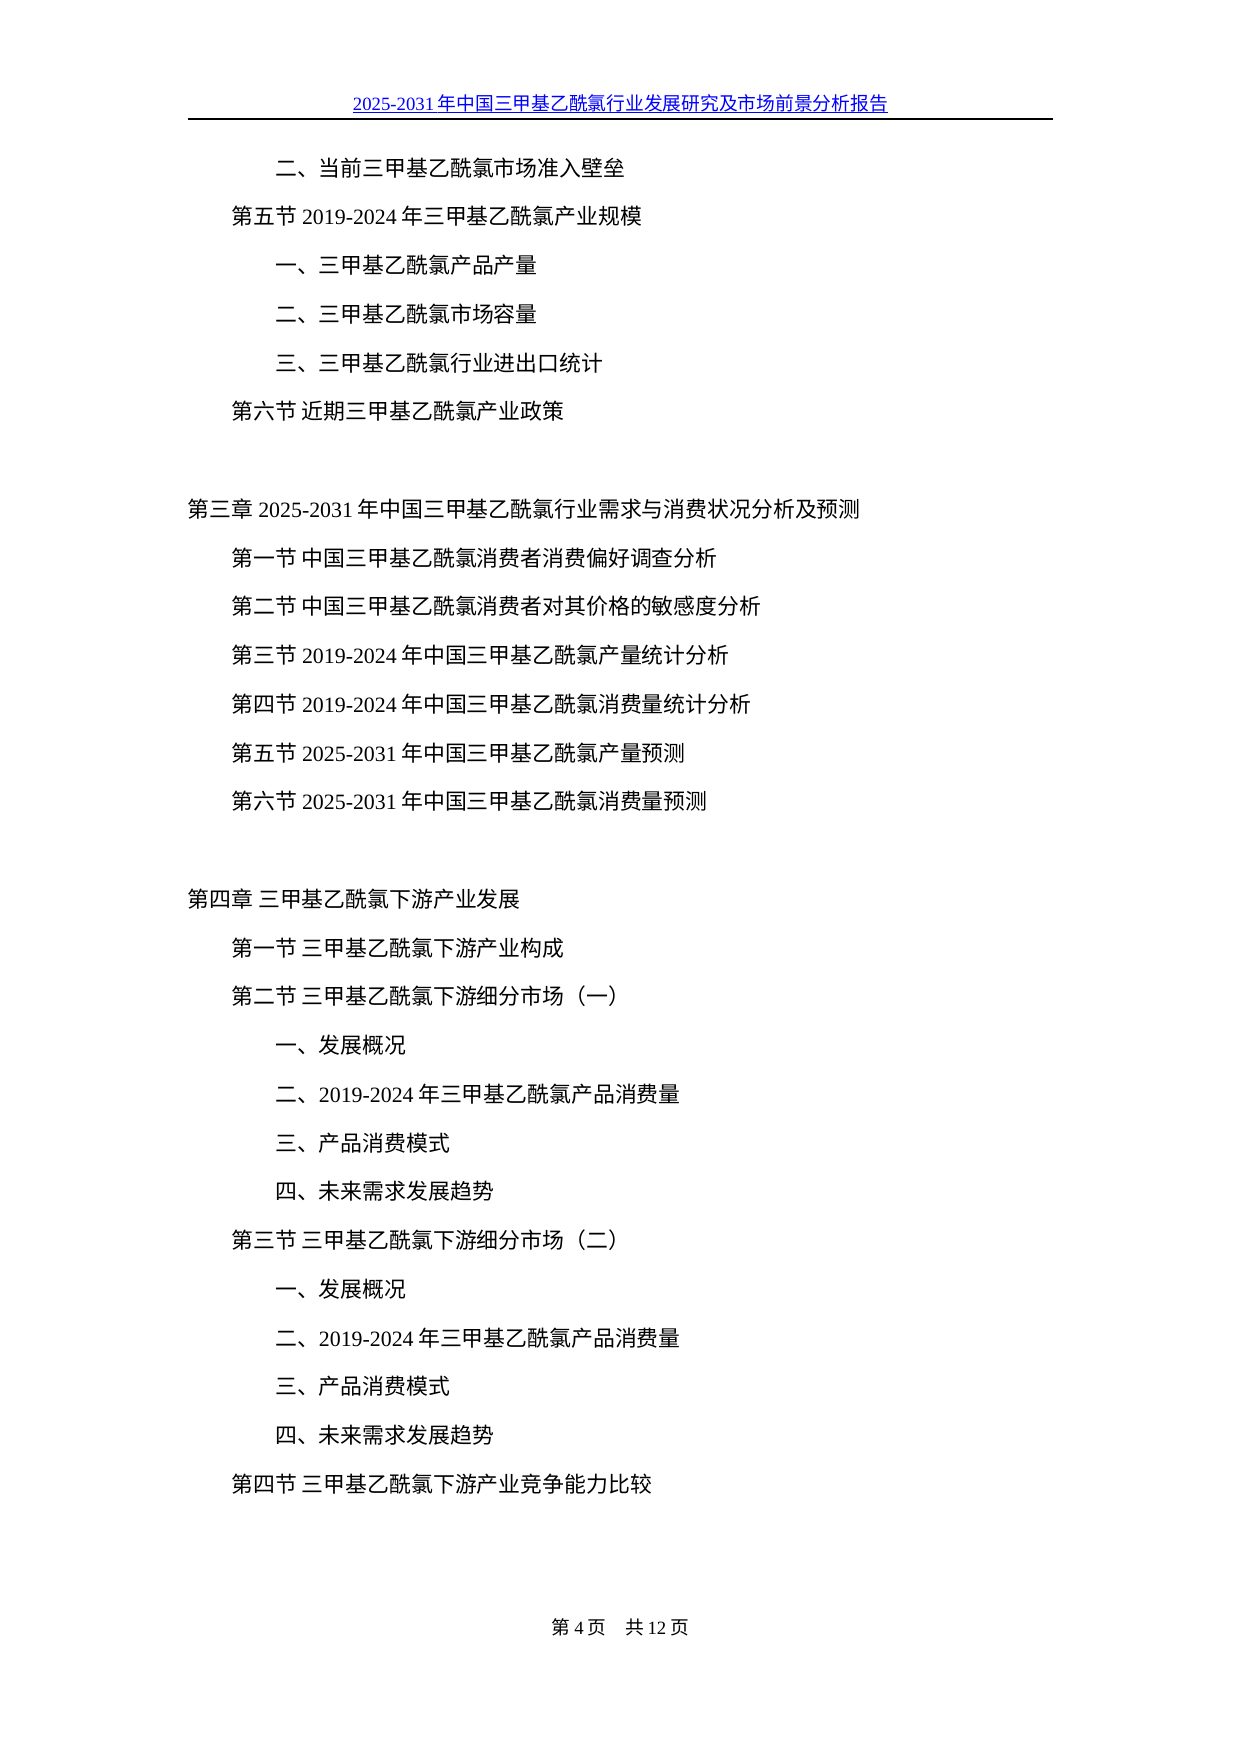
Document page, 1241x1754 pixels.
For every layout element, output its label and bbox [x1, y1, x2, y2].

text [187, 150, 1053, 1499]
